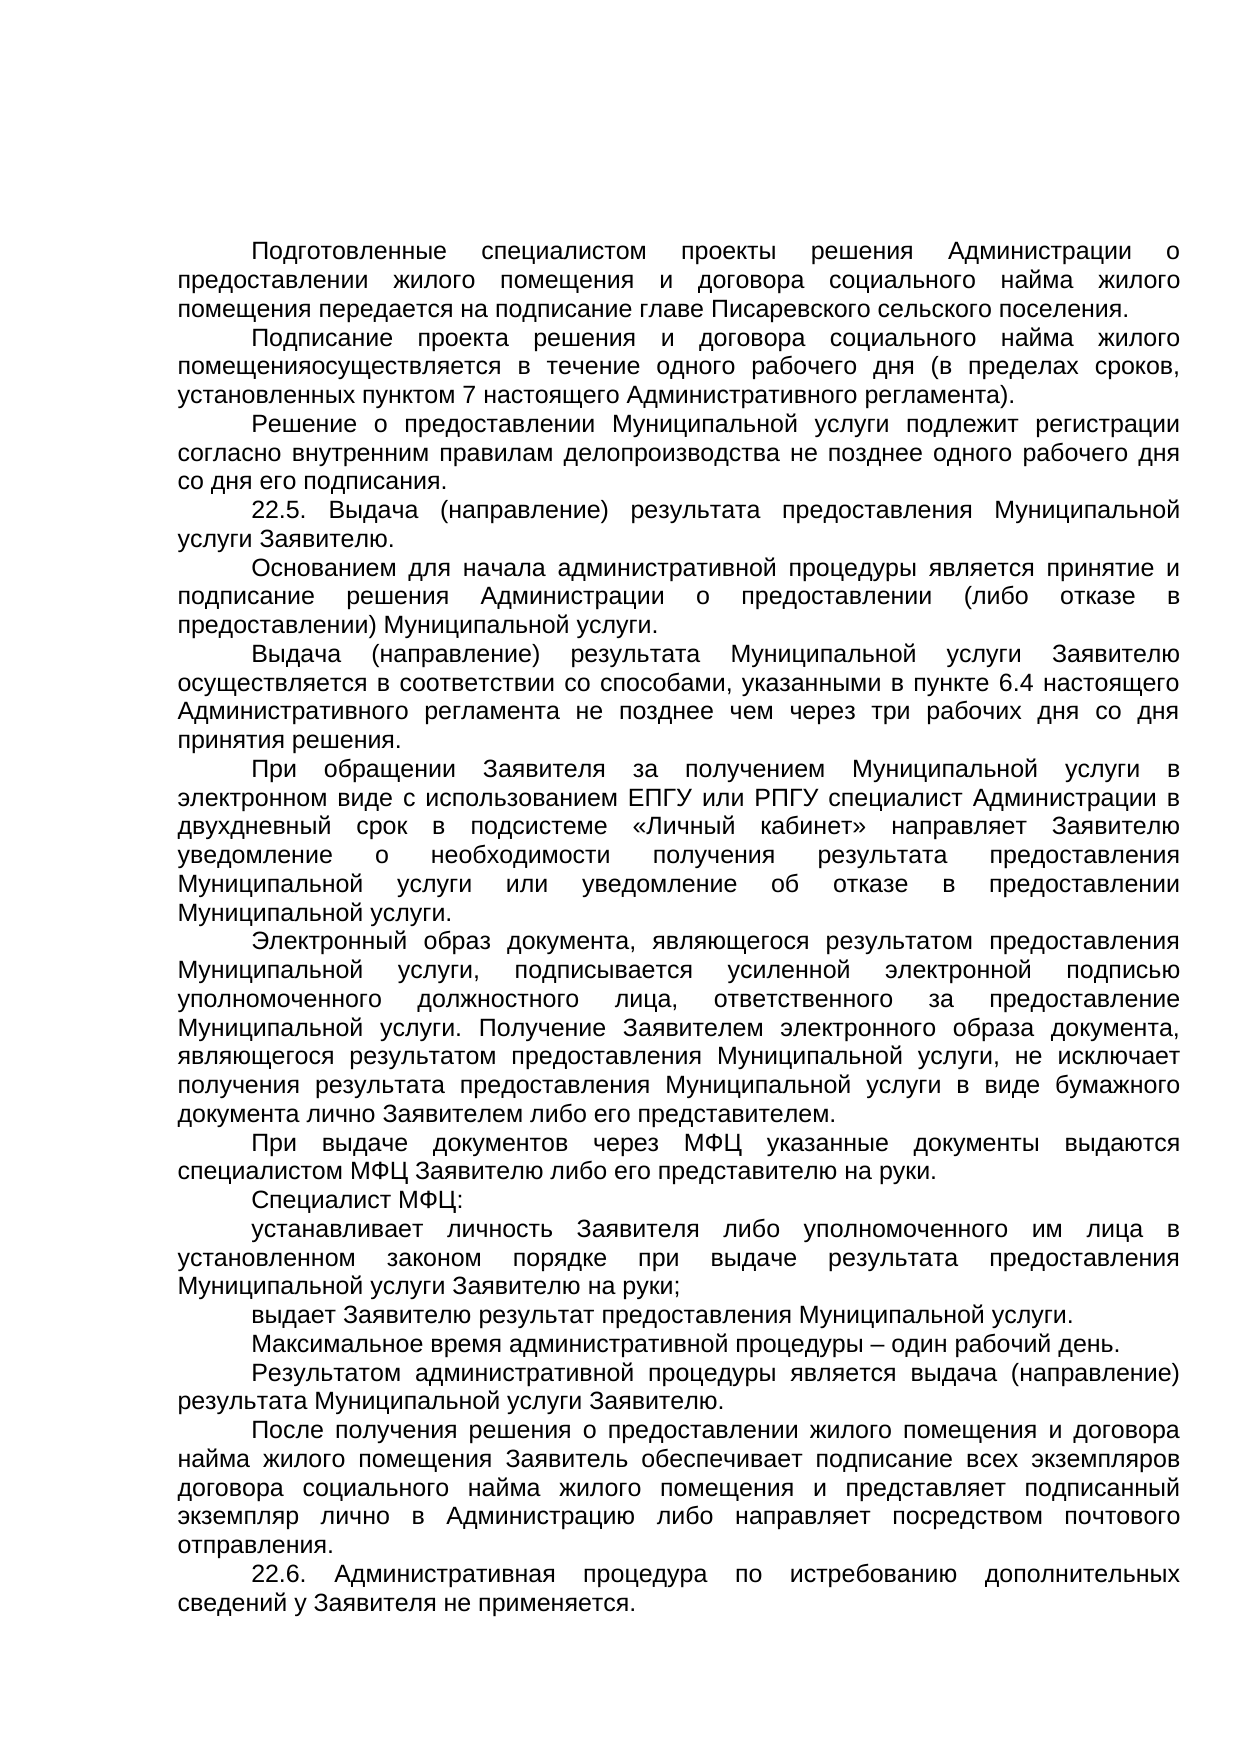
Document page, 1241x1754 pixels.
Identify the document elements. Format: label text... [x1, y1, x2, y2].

text Результатом административной процедуры является выдача (направление) результата Муниципальной услуги Заявителю. [177, 1357, 1181, 1415]
text При выдаче документов через МФЦ указанные документы выдаются специалистом МФЦ Заявителю либо его представителю на руки. [177, 1127, 1181, 1185]
text Подписание проекта решения и договора социального найма жилого помещенияосуществляется в течение одного рабочего дня (в пределах сроков, установленных пунктом 7 настоящего Административного регламента). [177, 322, 1181, 409]
text При обращении Заявителя за получением Муниципальной услуги в электронном виде с использованием ЕПГУ или РПГУ специалист Администрации в двухдневный срок в подсистеме «Личный кабинет» направляет Заявителю уведомление о необходимости получения результата предоставления Муниципальной услуги или уведомление об отказе в предоставлении Муниципальной услуги. [177, 754, 1181, 926]
text Основанием для начала административной процедуры является принятие и подписание решения Администрации о предоставлении (либо отказе в предоставлении) Муниципальной услуги. [177, 552, 1181, 639]
text Подготовленные специалистом проекты решения Администрации о предоставлении жилого помещения и договора социального найма жилого помещения передается на подписание главе Писаревского сельского поселения. [177, 236, 1181, 322]
text Электронный образ документа, являющегося результатом предоставления Муниципальной услуги, подписывается усиленной электронной подписью уполномоченного должностного лица, ответственного за предоставление Муниципальной услуги. Получение Заявителем электронного образа документа, являющегося результатом предоставления Муниципальной услуги, не исключает получения результата предоставления Муниципальной услуги в виде бумажного документа лично Заявителем либо его представителем. [177, 926, 1181, 1127]
text 22.5. Выдача (направление) результата предоставления Муниципальной услуги Заявителю. [177, 495, 1181, 552]
text выдает Заявителю результат предоставления Муниципальной услуги. [177, 1300, 1181, 1329]
text Решение о предоставлении Муниципальной услуги подлежит регистрации согласно внутренним правилам делопроизводства не позднее одного рабочего дня со дня его подписания. [177, 409, 1181, 495]
text Специалист МФЦ: [177, 1185, 1181, 1214]
text После получения решения о предоставлении жилого помещения и договора найма жилого помещения Заявитель обеспечивает подписание всех экземпляров договора социального найма жилого помещения и представляет подписанный экземпляр лично в Администрацию либо направляет посредством почтового отправления. [177, 1415, 1181, 1559]
text Выдача (направление) результата Муниципальной услуги Заявителю осуществляется в соответствии со способами, указанными в пункте 6.4 настоящего Административного регламента не позднее чем через три рабочих дня со дня принятия решения. [177, 639, 1181, 754]
text 22.6. Административная процедура по истребованию дополнительных сведений у Заявителя не применяется. [177, 1559, 1181, 1616]
text устанавливает личность Заявителя либо уполномоченного им лица в установленном законом порядке при выдаче результата предоставления Муниципальной услуги Заявителю на руки; [177, 1214, 1181, 1300]
text Максимальное время административной процедуры – один рабочий день. [177, 1329, 1181, 1357]
